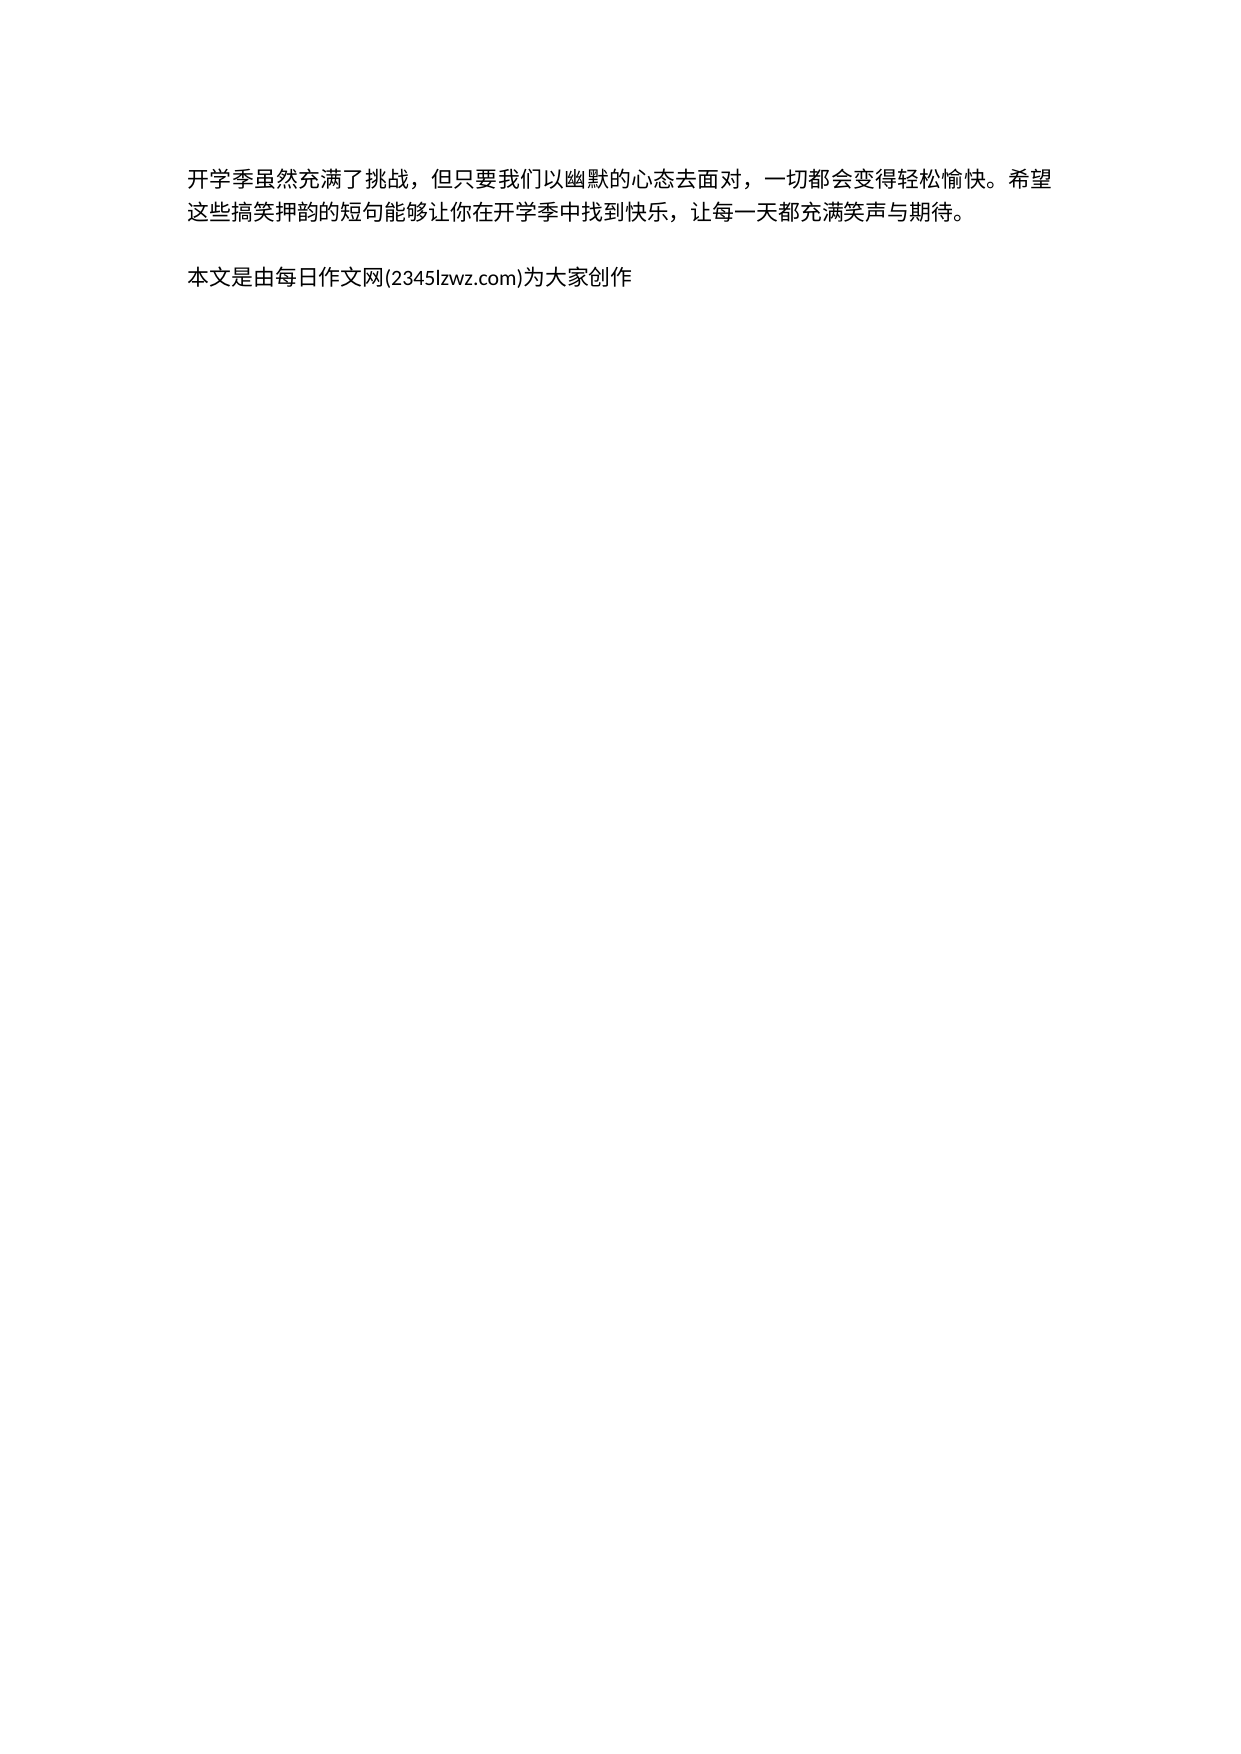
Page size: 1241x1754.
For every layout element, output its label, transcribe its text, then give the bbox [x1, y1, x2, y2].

text 开学季虽然充满了挑战，但只要我们以幽默的心态去面对，一切都会变得轻松愉快。希望这些搞笑押韵的短句能够让你在开学季中找到快乐，让每一天都充满笑声与期待。 [187, 162, 1053, 227]
text 本文是由每日作文网(2345lzwz.com)为大家创作 [187, 259, 1053, 292]
